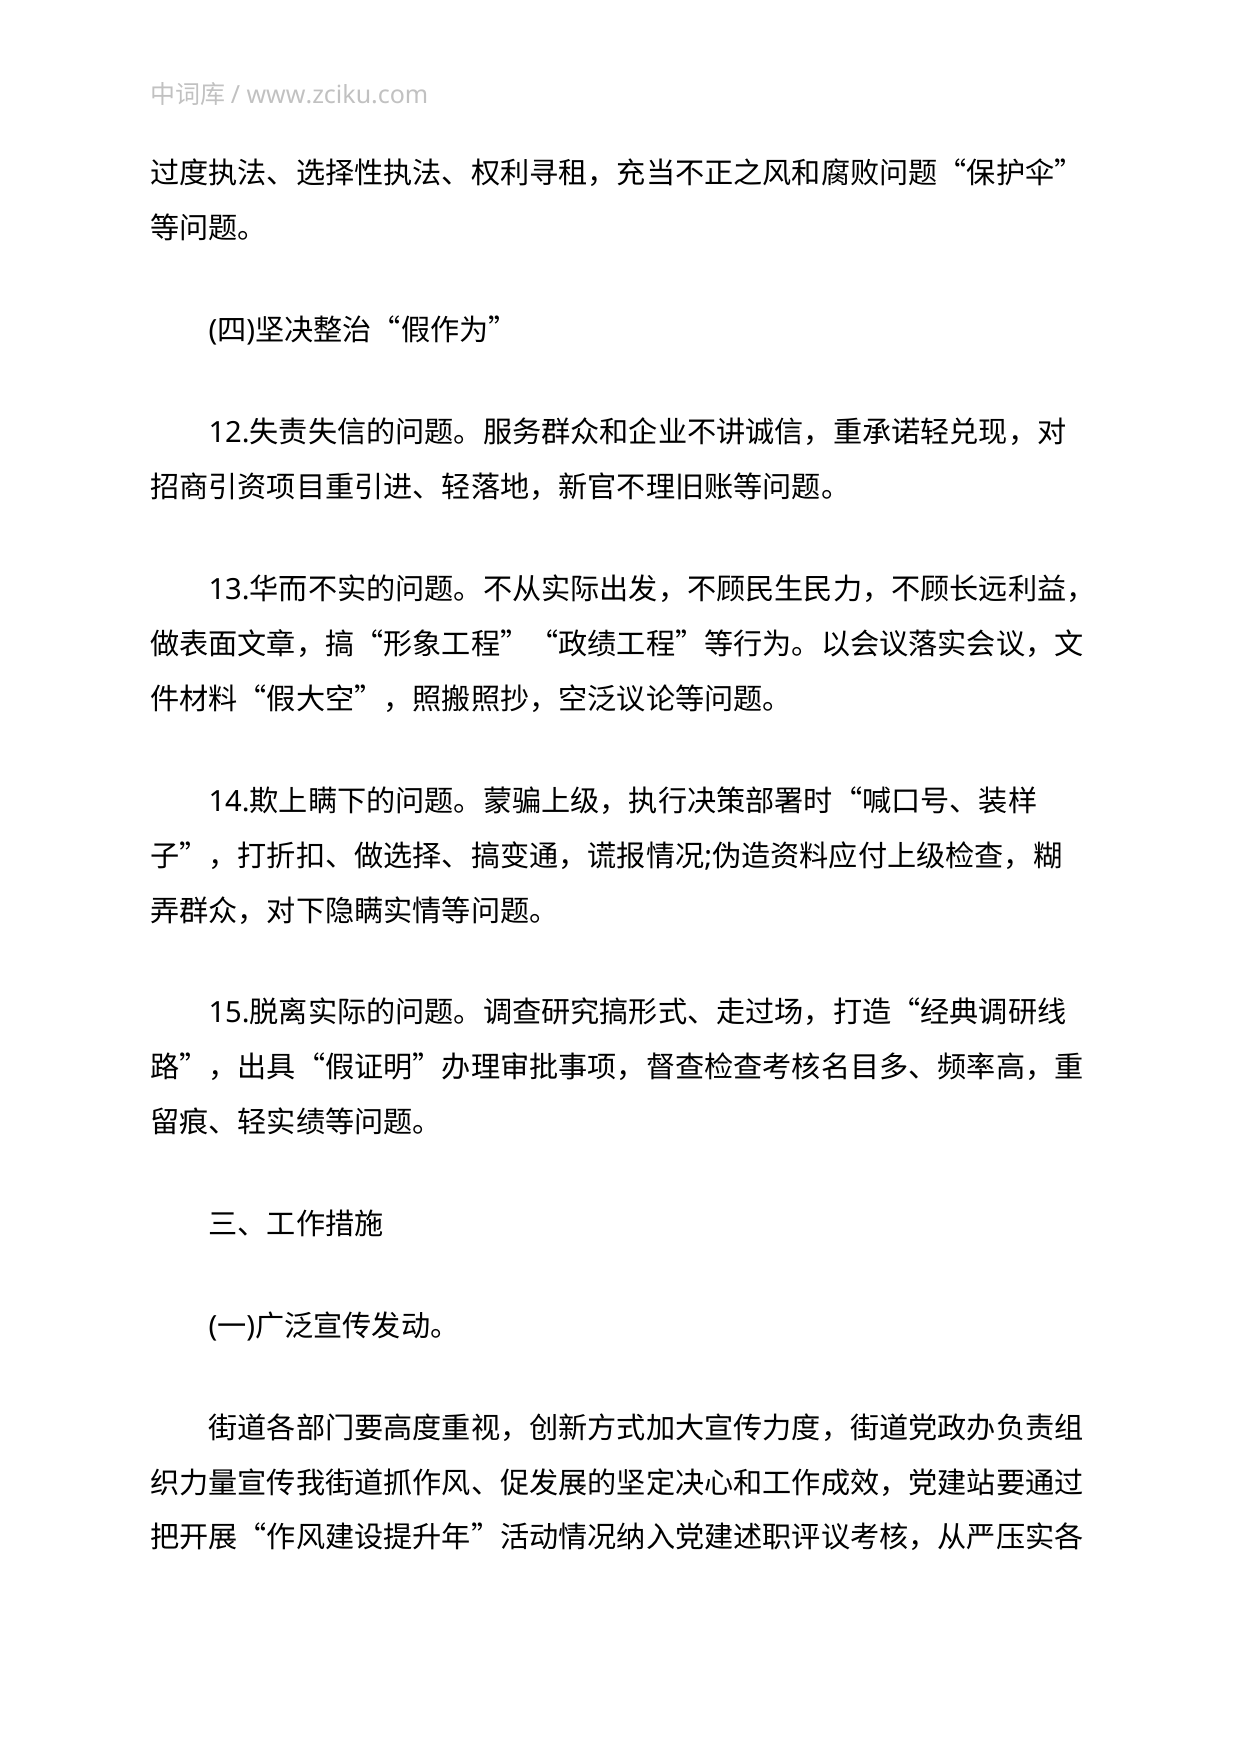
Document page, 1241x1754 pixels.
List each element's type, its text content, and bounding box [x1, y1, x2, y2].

text 13.华而不实的问题。不从实际出发，不顾民生民力，不顾长远利益，做表面文章，搞“形象工程”“政绩工程”等行为。以会议落实会议，文件材料“假大空”，照搬照抄，空泛议论等问题。 [150, 565, 1090, 718]
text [150, 150, 1090, 247]
text 三、工作措施 [150, 1201, 1090, 1243]
text 15.脱离实际的问题。调查研究搞形式、走过场，打造“经典调研线路”，出具“假证明”办理审批事项，督查检查考核名目多、频率高，重留痕、轻实绩等问题。 [150, 989, 1090, 1141]
text (一)广泛宣传发动。 [150, 1302, 1090, 1345]
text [150, 1404, 1090, 1556]
text 12.失责失信的问题。服务群众和企业不讲诚信，重承诺轻兑现，对招商引资项目重引进、轻落地，新官不理旧账等问题。 [150, 409, 1090, 506]
text 14.欺上瞒下的问题。蒙骗上级，执行决策部署时“喊口号、装样子”，打折扣、做选择、搞变通，谎报情况;伪造资料应付上级检查，糊弄群众，对下隐瞒实情等问题。 [150, 777, 1090, 929]
text (四)坚决整治“假作为” [150, 307, 1090, 349]
